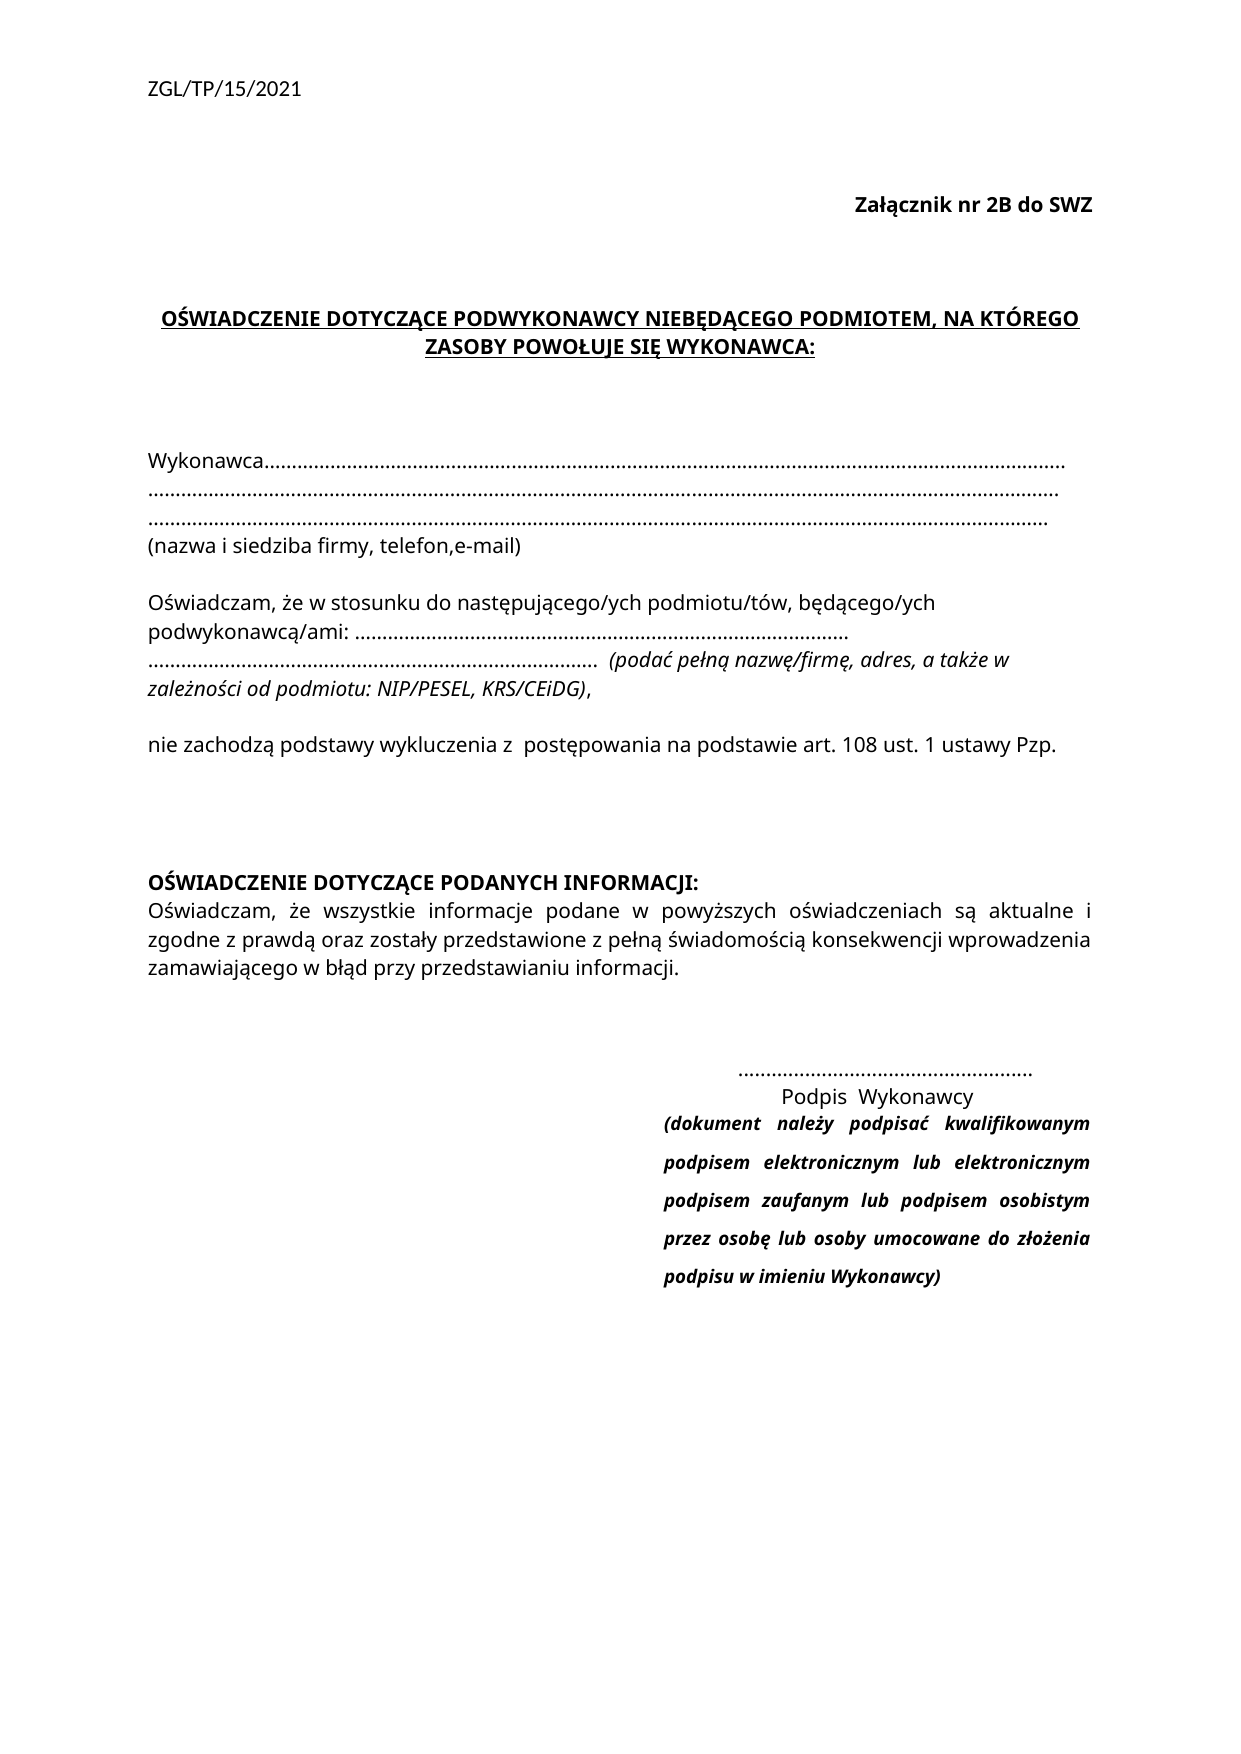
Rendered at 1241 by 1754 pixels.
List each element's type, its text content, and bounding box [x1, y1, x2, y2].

text ..................................................... [148, 1054, 1093, 1082]
text OŚWIADCZENIE DOTYCZĄCE PODWYKONAWCY NIEBĘDĄCEGO PODMIOTEM, NA KTÓREGO ZASOBY POWOŁUJE SIĘ WYKONAWCA: [148, 304, 1093, 361]
text Załącznik nr 2B do SWZ [148, 190, 1093, 219]
text Oświadczam, że wszystkie informacje podane w powyższych oświadczeniach są aktualne i zgodne z prawdą oraz zostały przedstawione z pełną świadomością konsekwencji wprowadzenia zamawiającego w błąd przy przedstawianiu informacji. [148, 897, 1093, 982]
text Oświadczam, że w stosunku do następującego/ych podmiotu/tów, będącego/ych podwykonawcą/ami: ……………………………………………………………………..….…… ………………………………………………………………………. (podać pełną nazwę/firmę, adres, a także w zależności od podmiotu: NIP/PESEL, KRS/CEiDG), [148, 588, 1093, 702]
text …………………………………………………………………………………………………………………………………………………. [148, 474, 1093, 503]
text OŚWIADCZENIE DOTYCZĄCE PODANYCH INFORMACJI: [148, 868, 1093, 897]
text nie zachodzą podstawy wykluczenia z postępowania na podstawie art. 108 ust. 1 ustawy Pzp. [148, 731, 1093, 759]
text (dokument należy podpisać kwalifikowanym podpisem elektronicznym lub elektronicznym podpisem zaufanym lub podpisem osobistym przez osobę lub osoby umocowane do złożenia podpisu w imieniu Wykonawcy) [664, 1111, 1093, 1289]
text (nazwa i siedziba firmy, telefon,e-mail) [148, 531, 1093, 560]
text Podpis Wykonawcy [148, 1082, 1093, 1111]
text ………………………………………………………………………………………………………………………………………..……… [148, 503, 1093, 531]
text Wykonawca……………………………………………………………………………………………………………………………….. [148, 446, 1093, 474]
